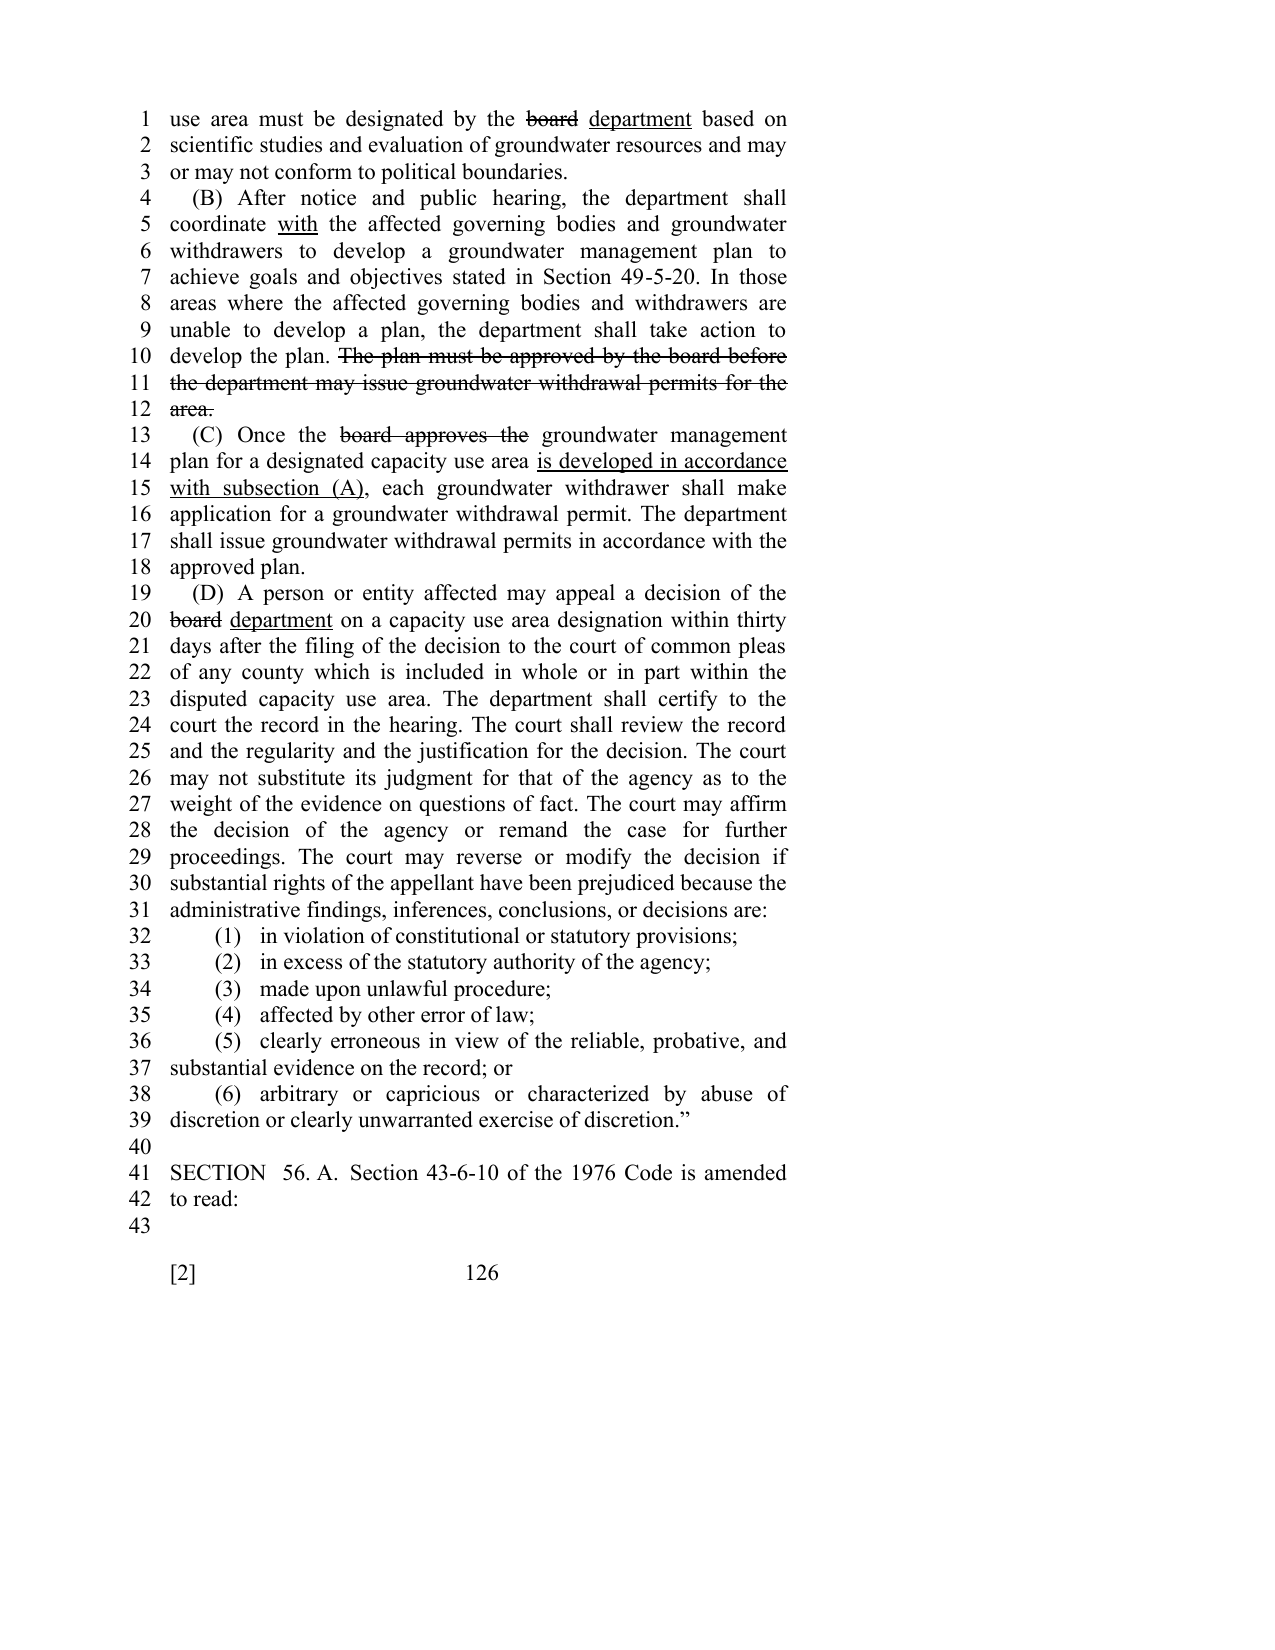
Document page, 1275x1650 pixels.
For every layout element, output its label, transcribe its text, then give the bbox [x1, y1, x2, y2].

text (6) arbitrary or capricious or characterized by abuse of discretion or clearly unwarranted exercise of discretion.” [169, 1080, 787, 1133]
text (B) After notice and public hearing, the department shall coordinate with the affected governing bodies and groundwater withdrawers to develop a groundwater management plan to achieve goals and objectives stated in Section 49-5-20. In those areas where the affected governing bodies and withdrawers are unable to develop a plan, the department shall take action to develop the plan. The plan must be approved by the board before the department may issue groundwater withdrawal permits for the area. [169, 184, 787, 383]
text (3) made upon unlawful procedure; [169, 975, 787, 1001]
text (5) clearly erroneous in view of the reliable, probative, and substantial evidence on the record; or [169, 1027, 787, 1080]
text (4) affected by other error of law; [169, 1001, 787, 1027]
text (D) A person or entity affected may appeal a decision of the board department on a capacity use area designation within thirty days after the filing of the decision to the court of common pleas of any county which is included in whole or in part within the disputed capacity use area. The department shall certify to the court the record in the hearing. The court shall review the record and the regularity and the justification for the decision. The court may not substitute its judgment for that of the agency as to the weight of the evidence on questions of fact. The court may affirm the decision of the agency or remand the case for further proceedings. The court may reverse or modify the decision if substantial rights of the appellant have been prejudiced because the administrative findings, inferences, conclusions, or decisions are: [169, 579, 787, 922]
text (2) in excess of the statutory authority of the agency; [169, 948, 787, 975]
text (C) Once the board approves the groundwater management plan for a designated capacity use area is developed in accordance with subsection (A), each groundwater withdrawer shall make application for a groundwater withdrawal permit. The department shall issue groundwater withdrawal permits in accordance with the approved plan. [169, 421, 787, 579]
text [169, 105, 787, 184]
text (1) in violation of constitutional or statutory provisions; [169, 922, 787, 948]
text SECTION 56. A. Section 43-6-10 of the 1976 Code is amended to read: [169, 1159, 787, 1212]
